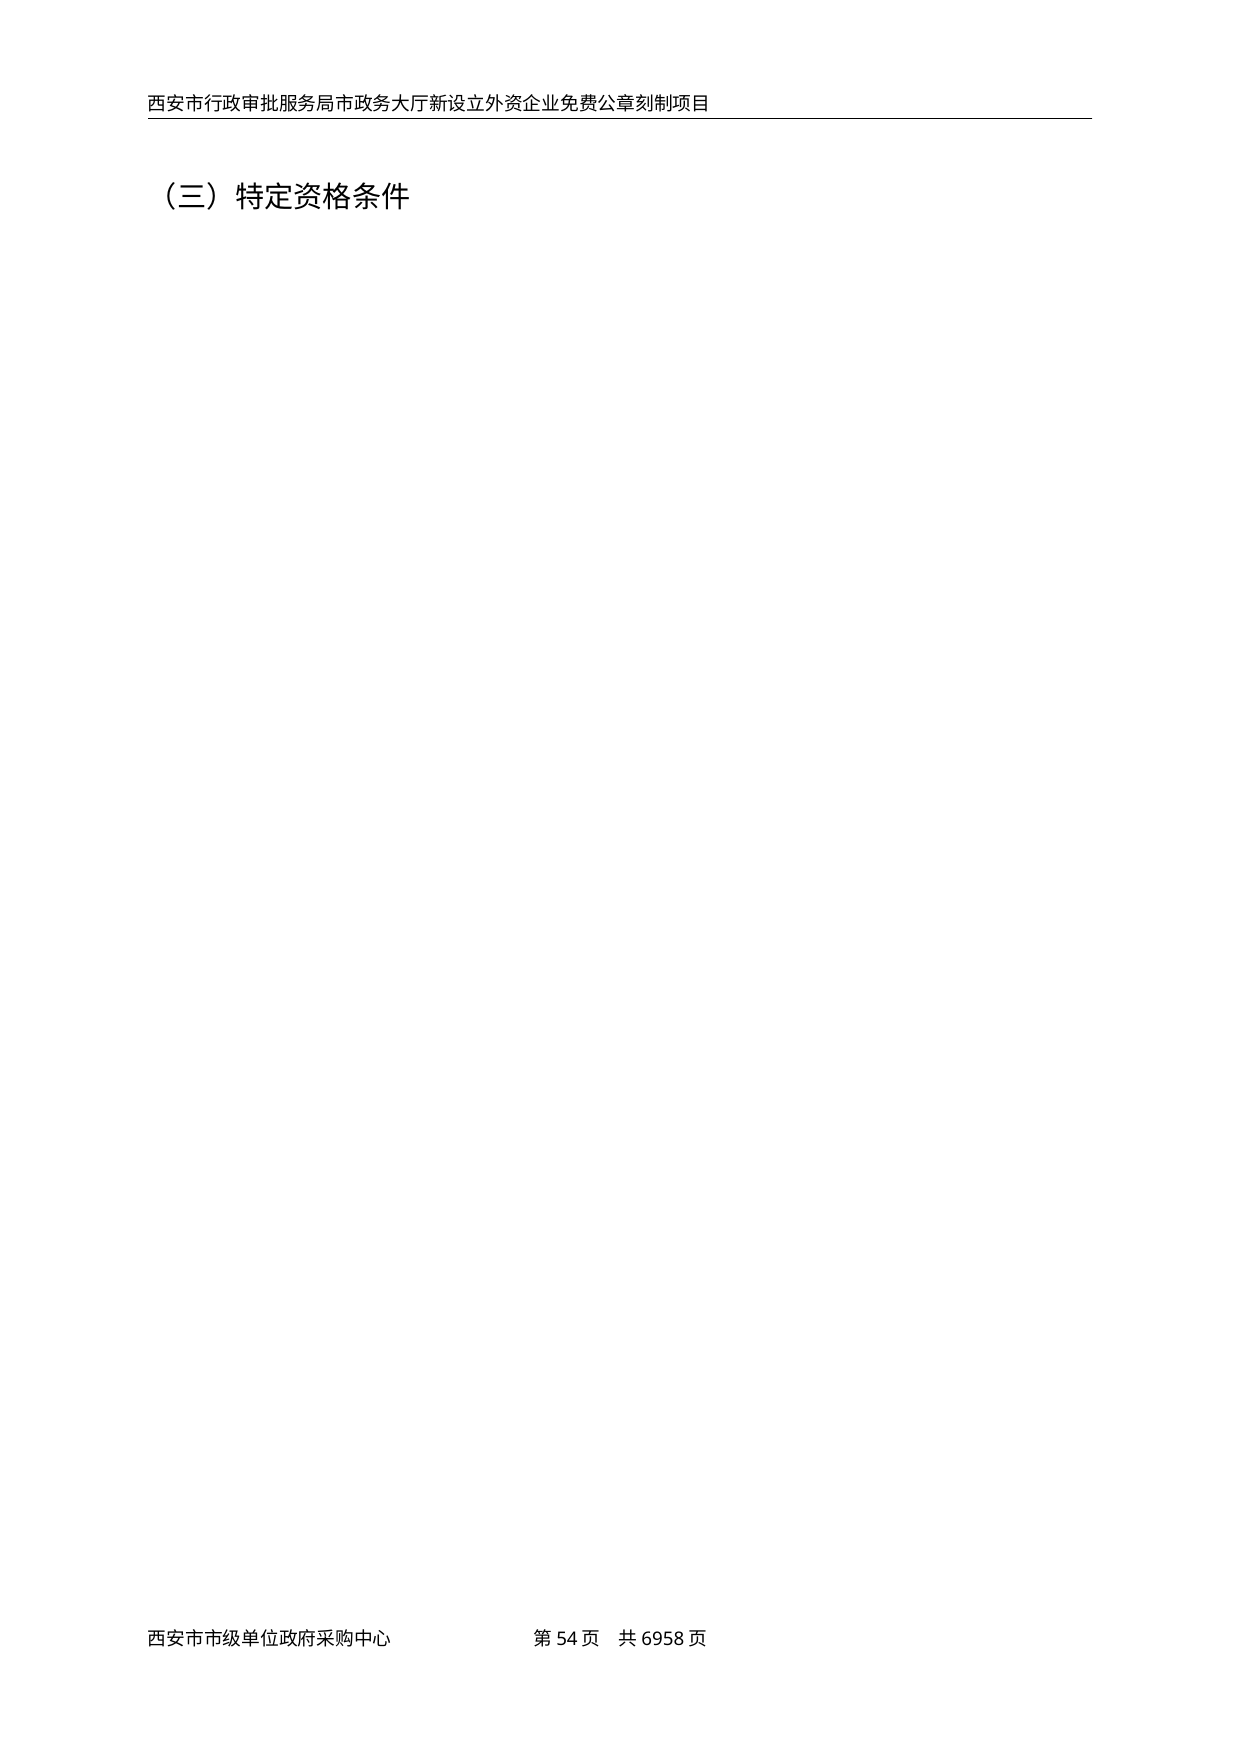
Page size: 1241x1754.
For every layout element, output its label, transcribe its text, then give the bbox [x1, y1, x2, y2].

text （三）特定资格条件 [148, 171, 1092, 219]
